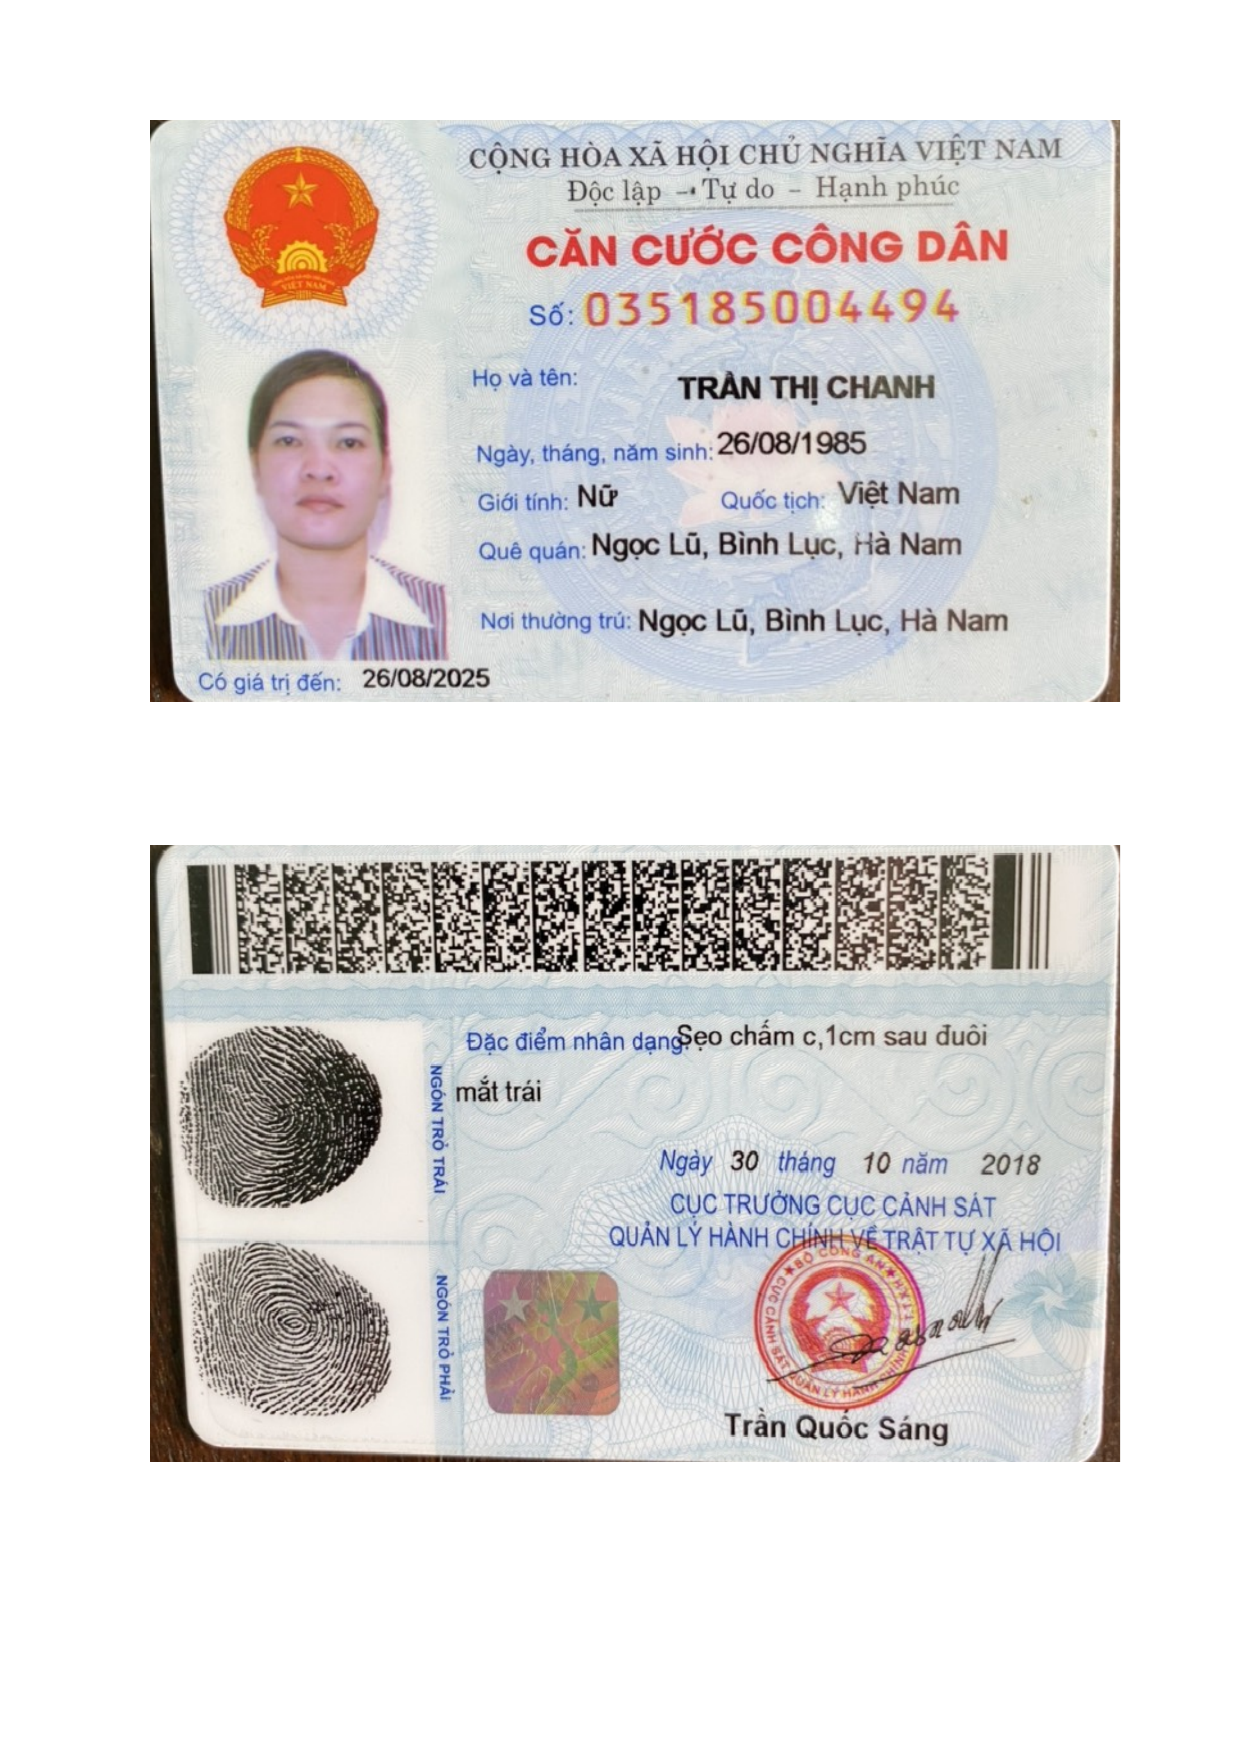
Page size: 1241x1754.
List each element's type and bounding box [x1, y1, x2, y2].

picture [150, 845, 1121, 1462]
picture [150, 120, 1121, 702]
